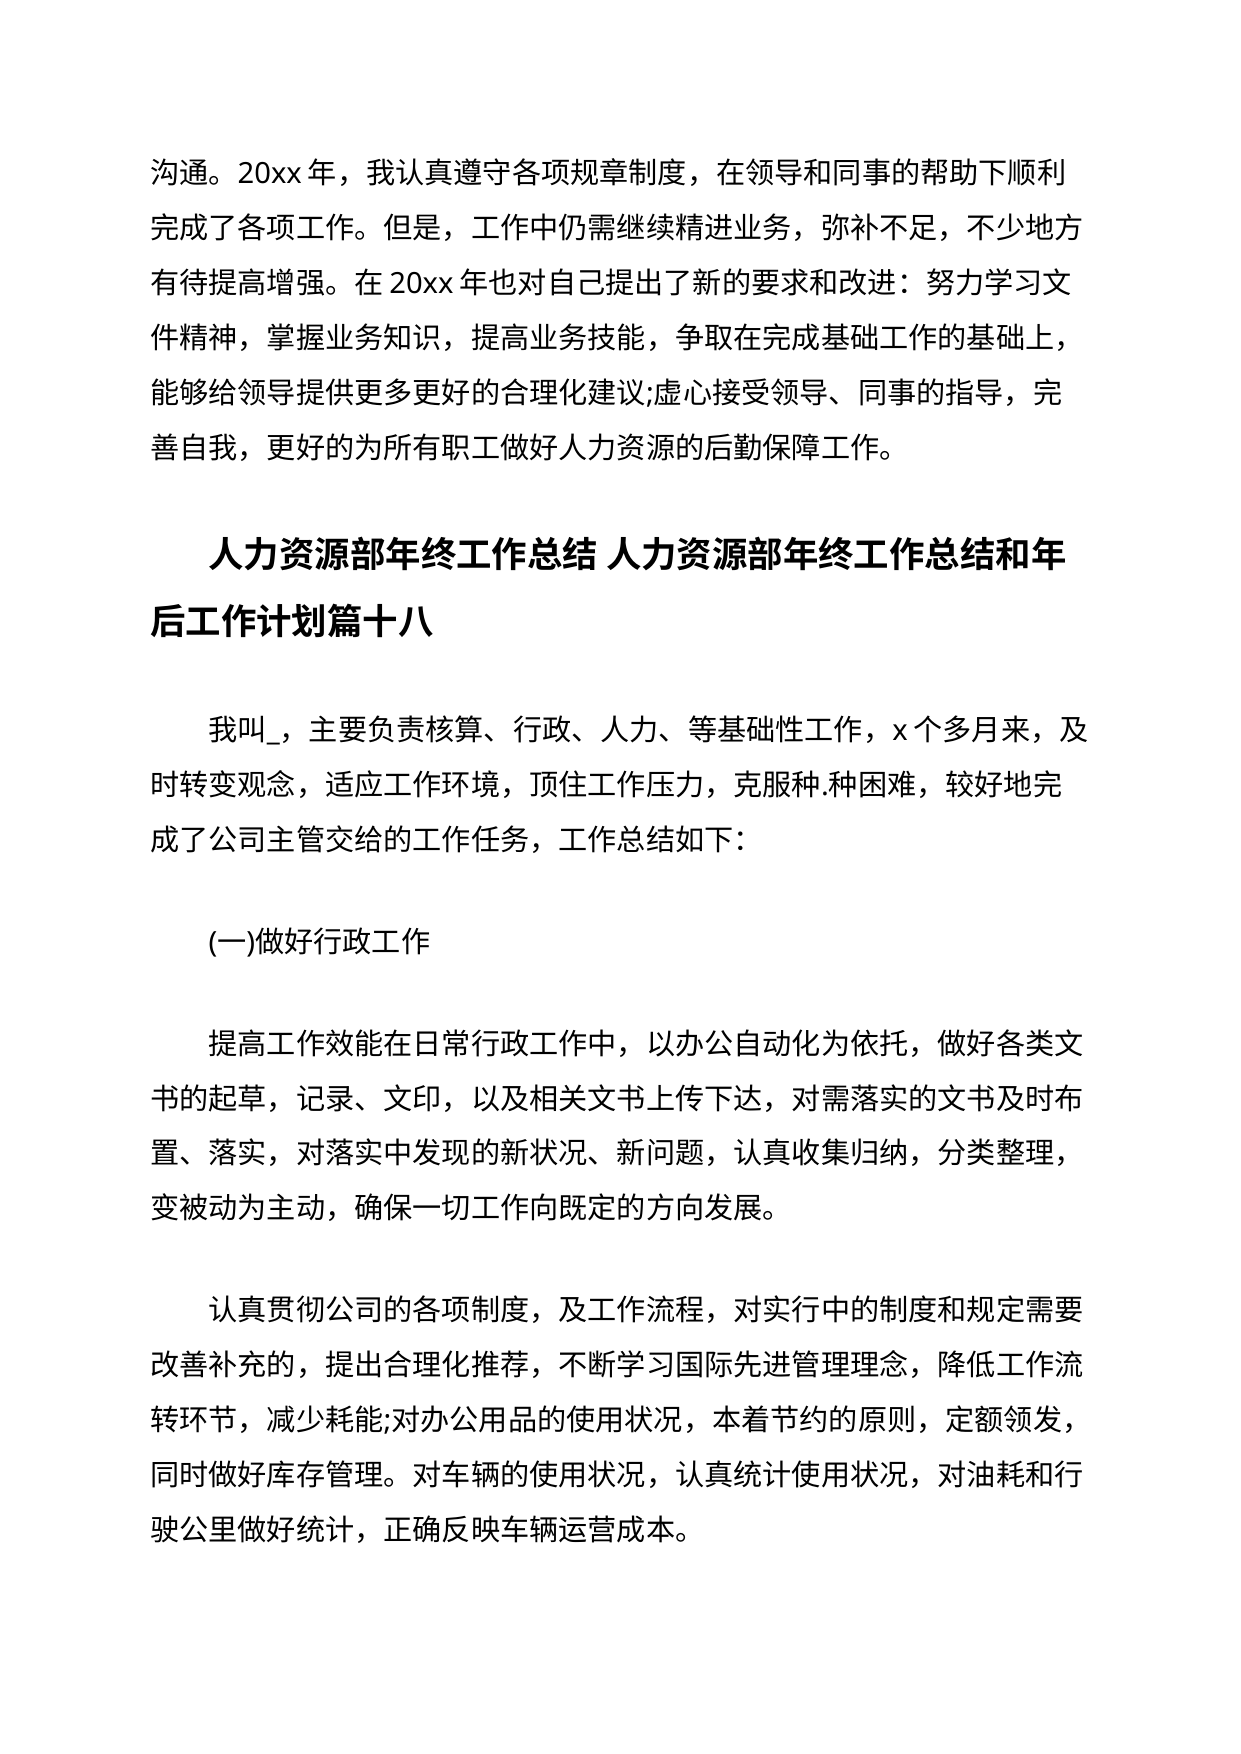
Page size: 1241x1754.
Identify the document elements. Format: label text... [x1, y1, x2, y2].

text 提高工作效能在日常行政工作中，以办公自动化为依托，做好各类文书的起草，记录、文印，以及相关文书上传下达，对需落实的文书及时布置、落实，对落实中发现的新状况、新问题，认真收集归纳，分类整理，变被动为主动，确保一切工作向既定的方向发展。 [150, 1020, 1090, 1227]
text 人力资源部年终工作总结 人力资源部年终工作总结和年后工作计划篇十八 [150, 527, 1090, 644]
text (一)做好行政工作 [150, 918, 1090, 961]
text 认真贯彻公司的各项制度，及工作流程，对实行中的制度和规定需要改善补充的，提出合理化推荐，不断学习国际先进管理理念，降低工作流转环节，减少耗能;对办公用品的使用状况，本着节约的原则，定额领发，同时做好库存管理。对车辆的使用状况，认真统计使用状况，对油耗和行驶公里做好统计，正确反映车辆运营成本。 [150, 1287, 1090, 1549]
text 我叫_，主要负责核算、行政、人力、等基础性工作，x个多月来，及时转变观念，适应工作环境，顶住工作压力，克服种.种困难，较好地完成了公司主管交给的工作任务，工作总结如下： [150, 707, 1090, 859]
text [150, 150, 1090, 467]
